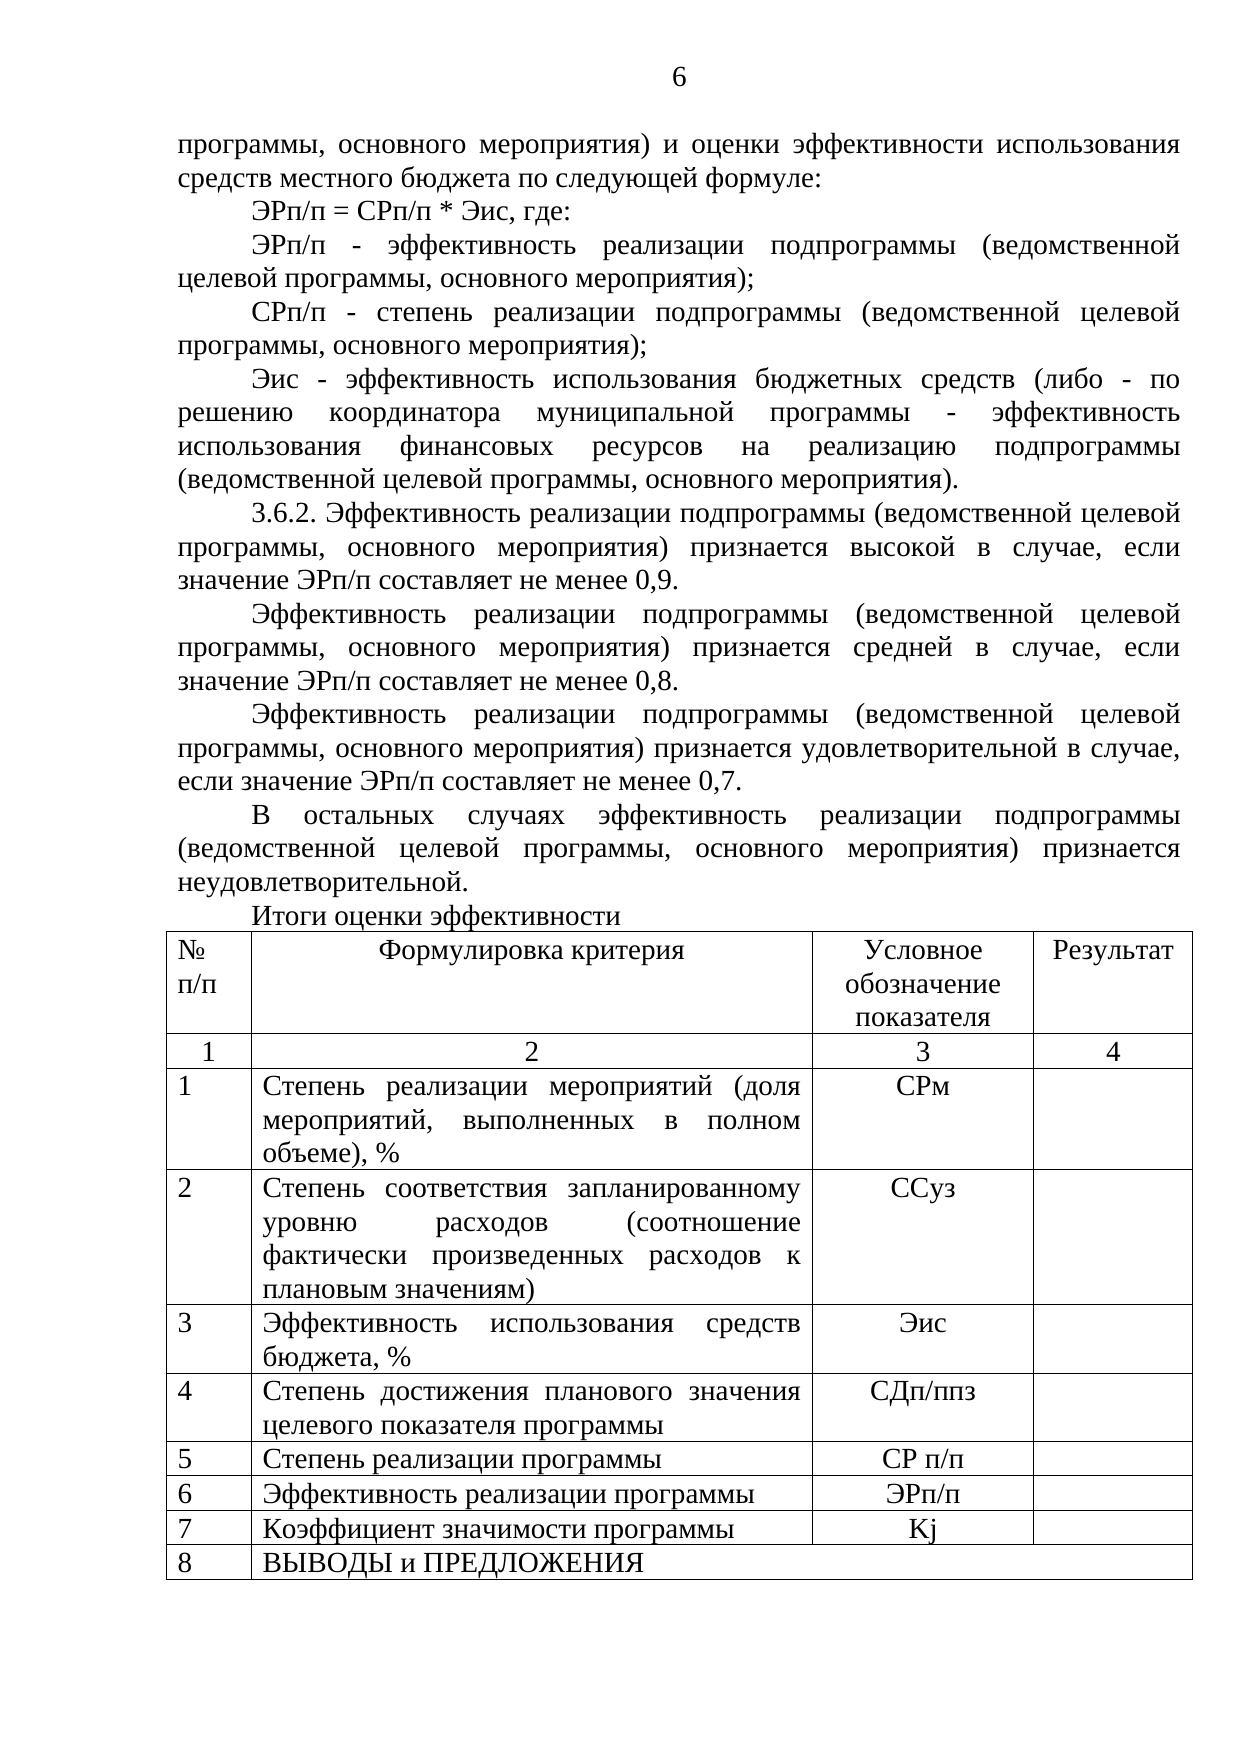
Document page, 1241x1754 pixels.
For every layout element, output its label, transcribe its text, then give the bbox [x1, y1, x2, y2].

text СРп/п - степень реализации подпрограммы (ведомственной целевой программы, основного мероприятия); [177, 294, 1181, 361]
table_cell [1034, 1476, 1192, 1510]
table_cell СРм [813, 1069, 1033, 1169]
table_cell [1034, 1069, 1192, 1169]
table_cell Коэффициент значимости программы [252, 1511, 812, 1544]
table_cell 1 [167, 1069, 251, 1169]
table_cell [1034, 1511, 1192, 1544]
table_header Условное обозначение показателя [813, 932, 1033, 1033]
table_cell 2 [167, 1170, 251, 1304]
text В остальных случаях эффективность реализации подпрограммы (ведомственной целевой программы, основного мероприятия) признается неудовлетворительной. [177, 797, 1181, 898]
table_cell [1034, 1374, 1192, 1441]
table_cell Степень соответствия запланированному уровню расходов (соотношение фактически произведенных расходов к плановым значениям) [252, 1170, 812, 1304]
table_cell Эффективность использования средств бюджета, % [252, 1305, 812, 1372]
text Итоги оценки эффективности [177, 898, 1181, 931]
table_cell [1034, 1442, 1192, 1475]
table_header Формулировка критерия [252, 932, 812, 1033]
table_cell Степень реализации программы [252, 1442, 812, 1475]
text Эффективность реализации подпрограммы (ведомственной целевой программы, основного мероприятия) признается удовлетворительной в случае, если значение ЭРп/п составляет не менее 0,7. [177, 696, 1181, 797]
table_cell СДп/ппз [813, 1374, 1033, 1441]
table_cell 3 [167, 1305, 251, 1372]
table_cell [1034, 1305, 1192, 1372]
text Эффективность реализации подпрограммы (ведомственной целевой программы, основного мероприятия) признается средней в случае, если значение ЭРп/п составляет не менее 0,8. [177, 596, 1181, 696]
table_cell Эффективность реализации программы [252, 1476, 812, 1510]
table_cell СР п/п [813, 1442, 1033, 1475]
table_cell 2 [252, 1034, 812, 1067]
table_cell Степень достижения планового значения целевого показателя программы [252, 1374, 812, 1441]
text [177, 126, 1181, 193]
table_cell 4 [1034, 1034, 1192, 1067]
text ЭРп/п = СРп/п * Эис, где: [177, 193, 1181, 227]
text 3.6.2. Эффективность реализации подпрограммы (ведомственной целевой программы, основного мероприятия) признается высокой в случае, если значение ЭРп/п составляет не менее 0,9. [177, 495, 1181, 596]
table_cell ЭРп/п [813, 1476, 1033, 1510]
table_cell ССуз [813, 1170, 1033, 1304]
table_cell ВЫВОДЫ и ПРЕДЛОЖЕНИЯ [252, 1545, 1192, 1579]
table_cell Степень реализации мероприятий (доля мероприятий, выполненных в полном объеме), % [252, 1069, 812, 1169]
text Эис - эффективность использования бюджетных средств (либо - по решению координатора муниципальной программы - эффективность использования финансовых ресурсов на реализацию подпрограммы (ведомственной целевой программы, основного мероприятия). [177, 361, 1181, 495]
table_cell [1034, 1170, 1192, 1304]
table_cell 3 [813, 1034, 1033, 1067]
table_cell Эис [813, 1305, 1033, 1372]
table_cell 1 [167, 1034, 251, 1067]
text ЭРп/п - эффективность реализации подпрограммы (ведомственной целевой программы, основного мероприятия); [177, 227, 1181, 294]
table_header Результат [1034, 932, 1192, 1033]
table_header № п/п [167, 932, 251, 1033]
table_cell 6 [167, 1476, 251, 1510]
table_cell 7 [167, 1511, 251, 1544]
table_cell 8 [167, 1545, 251, 1579]
table_cell 5 [167, 1442, 251, 1475]
table_cell Kj [813, 1511, 1033, 1544]
table_cell 4 [167, 1374, 251, 1441]
